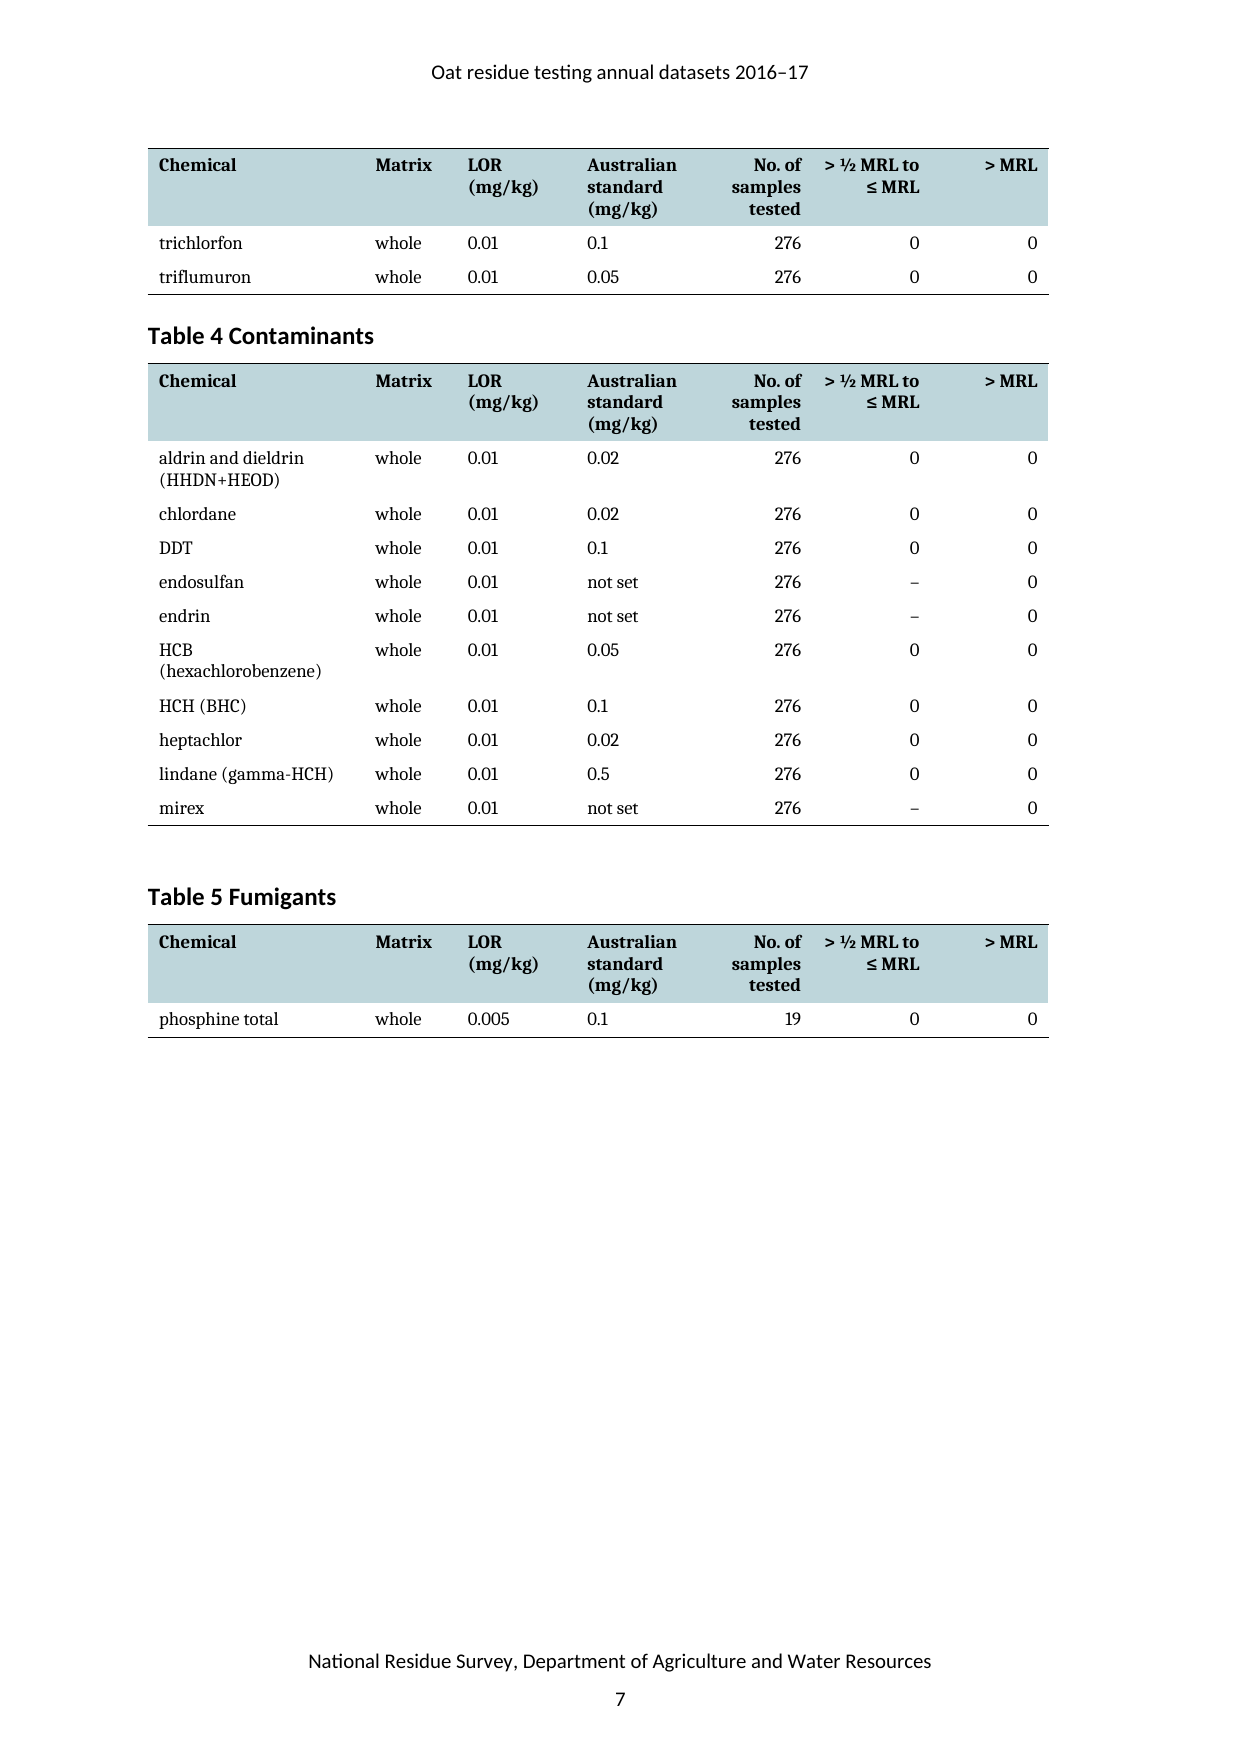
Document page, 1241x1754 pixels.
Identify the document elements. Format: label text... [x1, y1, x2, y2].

table_header Chemical [148, 364, 364, 441]
table_cell not set [576, 565, 709, 599]
table_cell 0 [812, 723, 930, 757]
table_cell whole [364, 1003, 456, 1037]
table_cell 276 [704, 226, 812, 260]
table_header Australian standard (mg/kg) [576, 149, 704, 226]
table_cell 0 [930, 1003, 1048, 1037]
table_cell HCB (hexachlorobenzene) [148, 633, 364, 689]
table_header Matrix [364, 364, 456, 441]
table_cell 276 [709, 599, 812, 633]
table_cell 0 [930, 791, 1048, 825]
table_cell 0.05 [576, 260, 704, 294]
table_cell whole [364, 441, 456, 497]
table_cell whole [364, 757, 456, 791]
table_header > ½ MRL to ≤ MRL [812, 925, 930, 1003]
table_header > MRL [930, 925, 1048, 1003]
table_header Matrix [364, 925, 456, 1003]
table_cell 276 [709, 531, 812, 565]
table_cell 0 [930, 633, 1048, 689]
table_cell 0.05 [576, 633, 709, 689]
table_cell 0 [930, 565, 1048, 599]
table_cell 0 [812, 531, 930, 565]
table_cell 276 [709, 441, 812, 497]
text Table 5 Fumigants [148, 881, 1092, 912]
table_cell whole [364, 633, 456, 689]
table_cell – [812, 599, 930, 633]
table_cell 0 [930, 723, 1048, 757]
table_cell whole [364, 226, 456, 260]
table_cell 0 [930, 689, 1048, 723]
table_cell 0.01 [456, 599, 576, 633]
table_header > ½ MRL to ≤ MRL [812, 149, 930, 226]
table_header LOR (mg/kg) [456, 925, 576, 1003]
table_header LOR (mg/kg) [456, 364, 576, 441]
table_cell 0 [930, 497, 1048, 531]
table_cell 276 [709, 723, 812, 757]
table_cell DDT [148, 531, 364, 565]
table_cell 276 [709, 757, 812, 791]
table_header > MRL [930, 149, 1048, 226]
table_cell 0 [812, 1003, 930, 1037]
table_cell aldrin and dieldrin (HHDN+HEOD) [148, 441, 364, 497]
table_cell 0.1 [576, 689, 709, 723]
table_cell 0 [812, 441, 930, 497]
table_cell endrin [148, 599, 364, 633]
table_header No. of samples tested [709, 925, 812, 1003]
table_cell whole [364, 689, 456, 723]
table_cell 0 [812, 260, 930, 294]
table_cell chlordane [148, 497, 364, 531]
table_cell 276 [709, 565, 812, 599]
table_cell triflumuron [148, 260, 364, 294]
table_cell 0.02 [576, 441, 709, 497]
table_cell 0 [930, 441, 1048, 497]
table_cell 0.1 [576, 226, 704, 260]
table_cell trichlorfon [148, 226, 364, 260]
table_cell 0.01 [456, 723, 576, 757]
table_cell 276 [709, 791, 812, 825]
table_cell 0.1 [576, 531, 709, 565]
text Table 4 Contaminants [148, 320, 1092, 351]
table_cell 0.02 [576, 497, 709, 531]
table_cell 0.02 [576, 723, 709, 757]
table_header > MRL [930, 364, 1048, 441]
table_cell 0 [930, 757, 1048, 791]
table_cell 276 [709, 633, 812, 689]
table_cell not set [576, 791, 709, 825]
table_cell 0.01 [456, 226, 576, 260]
table_header > ½ MRL to ≤ MRL [812, 364, 930, 441]
table_header LOR (mg/kg) [456, 149, 576, 226]
table_cell 0.5 [576, 757, 709, 791]
table_cell whole [364, 565, 456, 599]
table_cell 0.01 [456, 441, 576, 497]
table_header No. of samples tested [709, 364, 812, 441]
table_cell 0 [930, 531, 1048, 565]
table_cell 0 [812, 633, 930, 689]
table_cell endosulfan [148, 565, 364, 599]
table_cell 0.01 [456, 531, 576, 565]
table_cell mirex [148, 791, 364, 825]
table_cell 0.01 [456, 757, 576, 791]
table_cell HCH (BHC) [148, 689, 364, 723]
table_cell – [812, 565, 930, 599]
table_cell 0.005 [456, 1003, 576, 1037]
table_header Matrix [364, 149, 456, 226]
table_cell 276 [709, 689, 812, 723]
table_cell whole [364, 723, 456, 757]
table_cell 0 [930, 599, 1048, 633]
table_header Australian standard (mg/kg) [576, 364, 709, 441]
table_cell 0.01 [456, 260, 576, 294]
table_header Australian standard (mg/kg) [576, 925, 709, 1003]
table_header Chemical [148, 149, 364, 226]
table_cell 19 [709, 1003, 812, 1037]
table_cell 0.01 [456, 565, 576, 599]
table_cell 276 [709, 497, 812, 531]
table_cell not set [576, 599, 709, 633]
table_cell 0 [812, 226, 930, 260]
table_cell – [812, 791, 930, 825]
table_cell whole [364, 791, 456, 825]
table_cell 0 [812, 757, 930, 791]
table_cell 0 [812, 497, 930, 531]
table_cell 276 [704, 260, 812, 294]
table_cell phosphine total [148, 1003, 364, 1037]
table_cell whole [364, 497, 456, 531]
table_header No. of samples tested [704, 149, 812, 226]
table_cell lindane (gamma-HCH) [148, 757, 364, 791]
table_cell 0.01 [456, 497, 576, 531]
table_cell 0 [930, 226, 1048, 260]
table_cell heptachlor [148, 723, 364, 757]
table_header Chemical [148, 925, 364, 1003]
table_cell 0 [812, 689, 930, 723]
table_cell 0.1 [576, 1003, 709, 1037]
table_cell 0.01 [456, 689, 576, 723]
table_cell whole [364, 260, 456, 294]
table_cell whole [364, 531, 456, 565]
table_cell whole [364, 599, 456, 633]
table_cell 0 [930, 260, 1048, 294]
table_cell 0.01 [456, 791, 576, 825]
table_cell 0.01 [456, 633, 576, 689]
